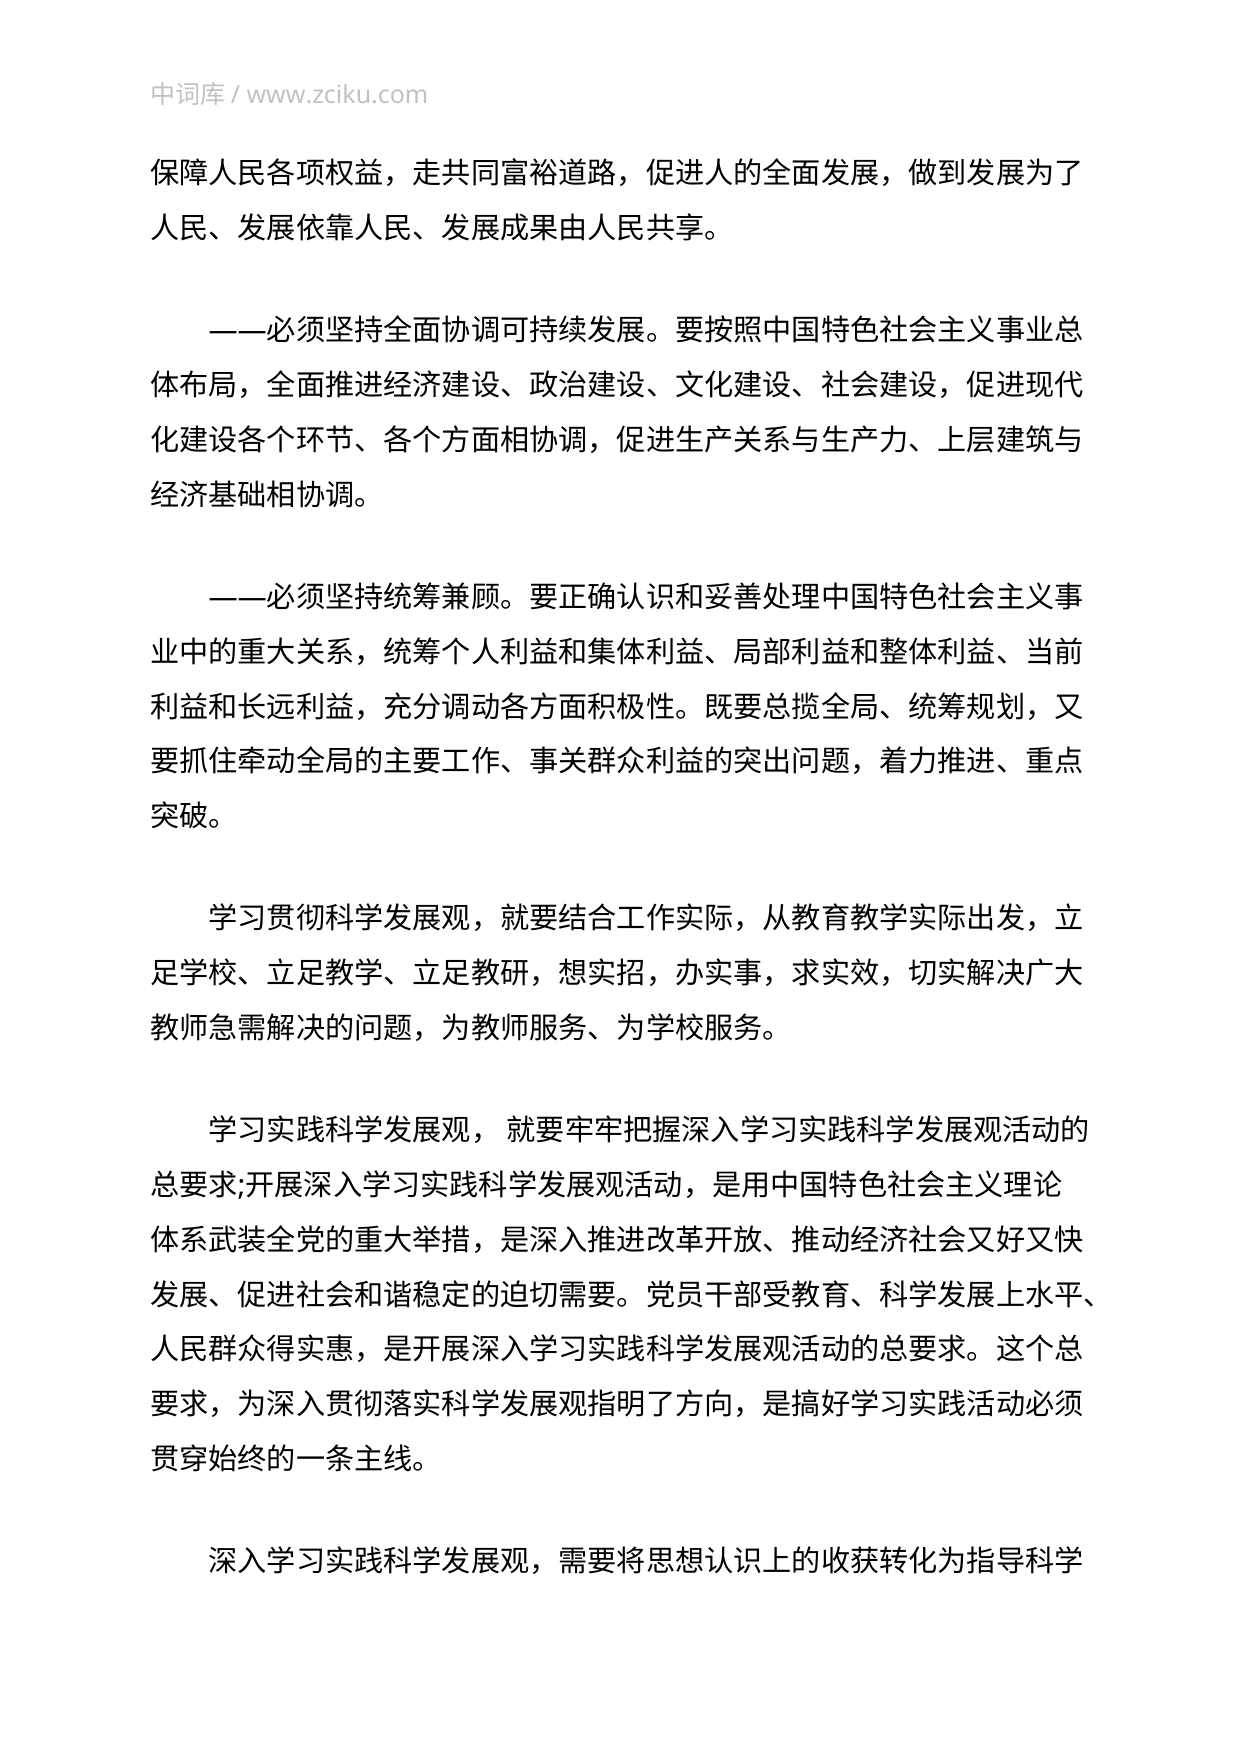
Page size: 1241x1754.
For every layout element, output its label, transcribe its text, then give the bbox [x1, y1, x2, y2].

text 学习贯彻科学发展观，就要结合工作实际，从教育教学实际出发，立足学校、立足教学、立足教研，想实招，办实事，求实效，切实解决广大教师急需解决的问题，为教师服务、为学校服务。 [150, 895, 1090, 1047]
text 学习实践科学发展观， 就要牢牢把握深入学习实践科学发展观活动的总要求;开展深入学习实践科学发展观活动，是用中国特色社会主义理论体系武装全党的重大举措，是深入推进改革开放、推动经济社会又好又快发展、促进社会和谐稳定的迫切需要。党员干部受教育、科学发展上水平、人民群众得实惠，是开展深入学习实践科学发展观活动的总要求。这个总要求，为深入贯彻落实科学发展观指明了方向，是搞好学习实践活动必须贯穿始终的一条主线。 [150, 1106, 1090, 1478]
text ――必须坚持统筹兼顾。要正确认识和妥善处理中国特色社会主义事业中的重大关系，统筹个人利益和集体利益、局部利益和整体利益、当前利益和长远利益，充分调动各方面积极性。既要总揽全局、统筹规划，又要抓住牵动全局的主要工作、事关群众利益的突出问题，着力推进、重点突破。 [150, 573, 1090, 835]
text ――必须坚持全面协调可持续发展。要按照中国特色社会主义事业总体布局，全面推进经济建设、政治建设、文化建设、社会建设，促进现代化建设各个环节、各个方面相协调，促进生产关系与生产力、上层建筑与经济基础相协调。 [150, 307, 1090, 514]
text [150, 1537, 1090, 1580]
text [150, 150, 1090, 247]
